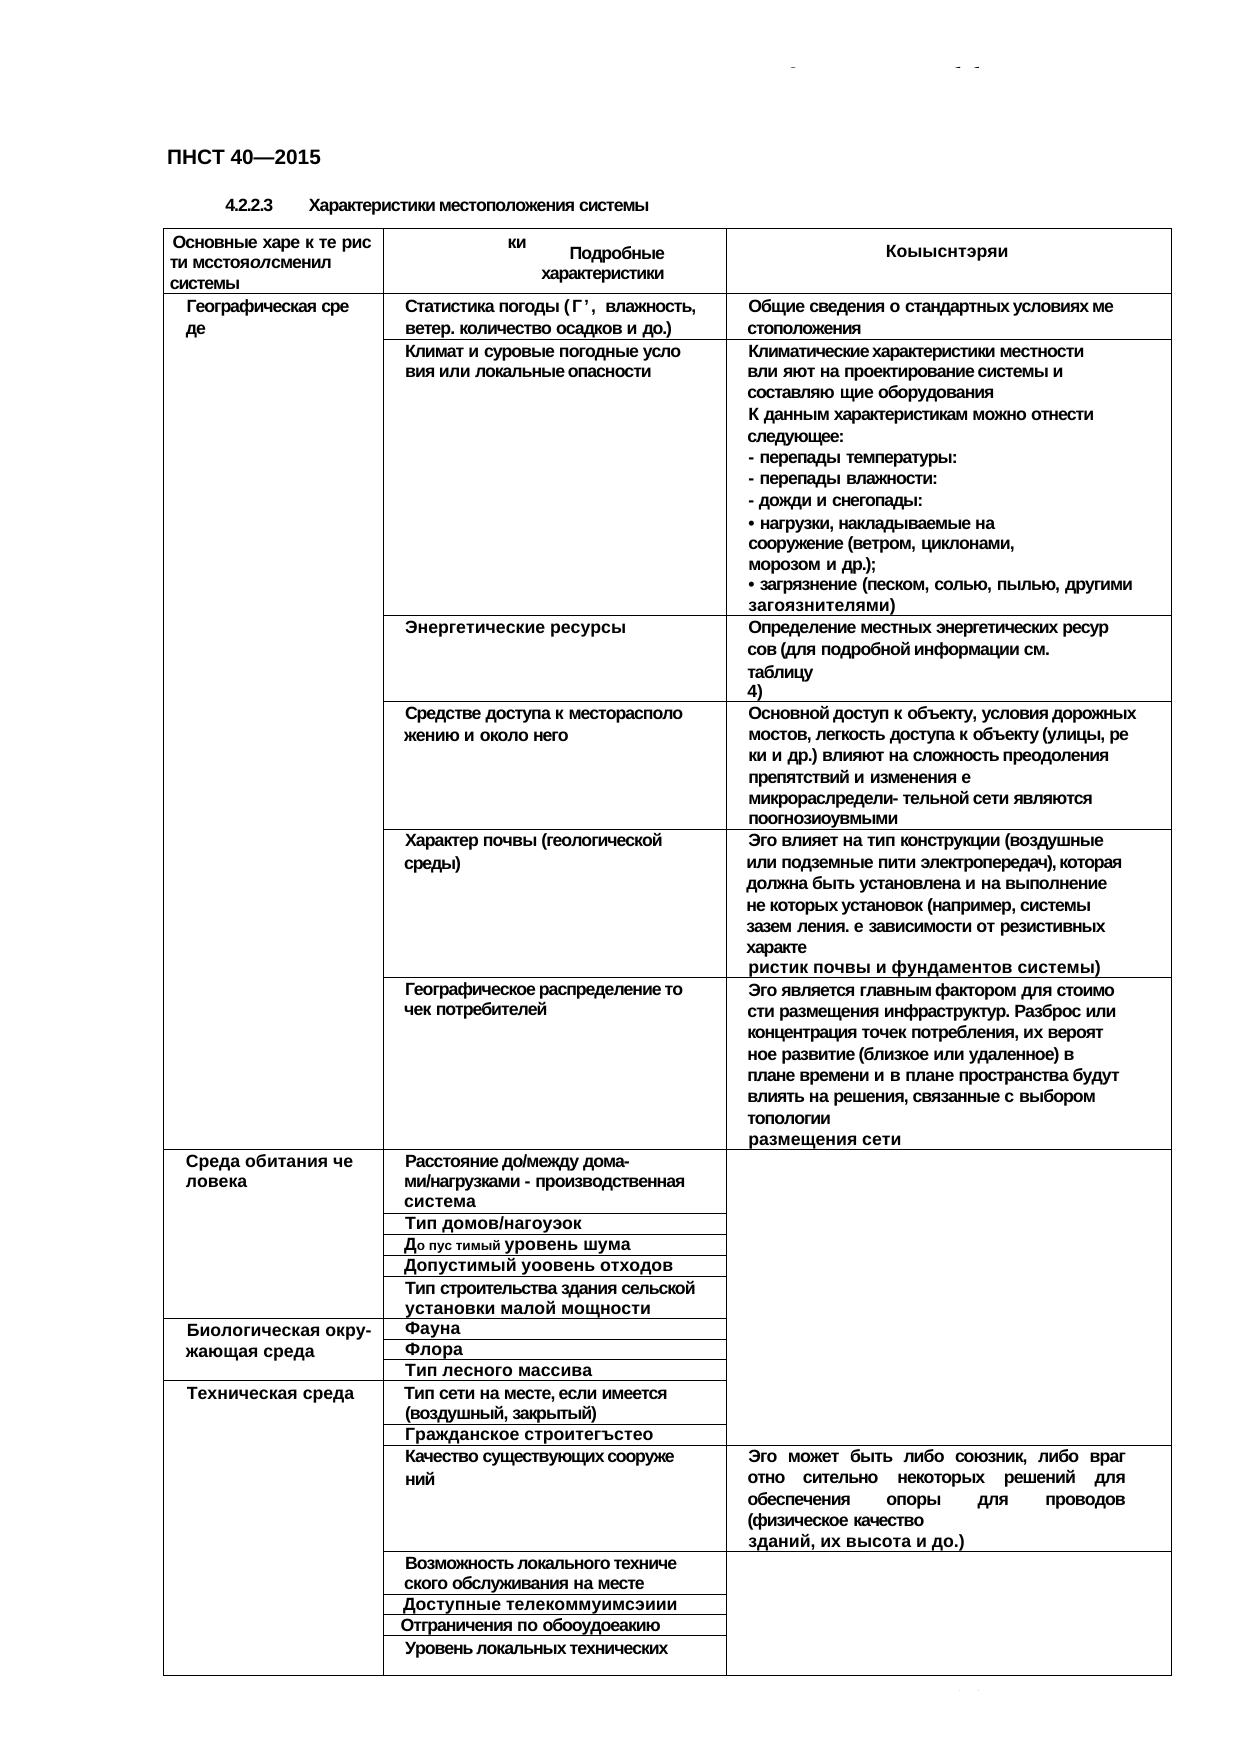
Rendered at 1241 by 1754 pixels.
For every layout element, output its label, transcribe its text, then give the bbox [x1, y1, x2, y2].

table_cell Гражданское строитегъстео [384, 1425, 726, 1445]
table_cell Расстояние до/между дома- ми/нагрузками - производственная система [384, 1150, 726, 1213]
table_cell Тип домов/нагоуэок [384, 1214, 726, 1234]
table_cell Отграничения по обооудоеакию [384, 1615, 726, 1635]
table_cell Тип лесного массива [384, 1360, 726, 1380]
table_cell Климатические характеристики местности вли­ яют на проектирование системы и составляю­ щие оборудования К данным характеристикам можно отнести следующее: перепады температуры: перепады влажности: дожди и снегопады: нагрузки, накладываемые на сооружение (ветром, циклонами, морозом и др.); загрязнение (песком, солью, пылью, другими загоязнителями) [727, 340, 1171, 615]
table_cell Эго может быть либо союзник, либо враг отно­ сительно некоторых решений для обеспечения опоры для проводов (физическое качество зданий, их высота и до.) [727, 1446, 1171, 1551]
table_cell Общие сведения о стандартных условиях ме­ стоположения [727, 294, 1171, 339]
table_cell Доступные телекоммуимсэиии [384, 1595, 726, 1614]
table_header Основные харе к те рис ти мсстояолсменил системы [164, 229, 383, 293]
text ПНСТ 40—2015 [167, 144, 1186, 168]
table_cell Среда обитания че­ ловека [164, 1150, 383, 1318]
table_cell Эго влияет на тип конструкции (воздушные или подземные пити электропередач), которая должна быть установлена и на выполнение не­ которых установок (например, системы зазем­ ления. е зависимости от резистивных характе­ ристик почвы и фундаментов системы) [727, 830, 1171, 977]
table_header ки Подробные характеристики [384, 229, 726, 293]
table_cell Биологическая окру- жающая среда [164, 1319, 383, 1380]
table_cell Характер почвы (геологической среды) [384, 830, 726, 977]
table_cell Энергетические ресурсы [384, 616, 726, 701]
table_cell Техническая среда [164, 1381, 383, 1675]
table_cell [384, 1636, 726, 1675]
table_cell Фауна [384, 1319, 726, 1338]
table_cell Эго является главным фактором для стоимо­ сти размещения инфраструктур. Разброс или концентрация точек потребления, их вероят­ ное развитие (близкое или удаленное) в плане времени и в плане пространства будут влиять на решения, связанные с выбором топологии размещения сети [727, 978, 1171, 1149]
table_cell До пус тимый уровень шума [384, 1235, 726, 1255]
table_cell Географическая сре­ де [164, 294, 383, 1149]
table_cell Флора [384, 1340, 726, 1359]
table_cell Тип сети на месте, если имеется (воздушный, закрытый) [384, 1381, 726, 1423]
table_cell [727, 1552, 1171, 1675]
table_cell Допустимый уоовень отходов [384, 1256, 726, 1276]
table_cell Определение местных энергетических ресур­ сов (для подробной информации см. таблицу 4) [727, 616, 1171, 701]
table_header Коыыснтэряи [727, 229, 1171, 293]
table_cell Статистика погоды (Г’, влажность, ветер. количество осадков и до.) [384, 294, 726, 339]
table_cell [727, 1150, 1171, 1445]
table_cell Средстве доступа к месторасполо­ жению и около него [384, 702, 726, 828]
table_cell Климат и суровые погодные усло­ вия или локальные опасности [384, 340, 726, 615]
table_cell Тип строительства здания сельской установки малой мощности [384, 1277, 726, 1318]
table_cell Основной доступ к объекту, условия дорожных мостов, легкость доступа к объекту (улицы, ре­ ки и др.) влияют на сложность преодоления препятствий и изменения е микрораслредели- тельной сети являются поогнозиоувмыми [727, 702, 1171, 828]
table_cell Качество существующих сооруже­ ний [384, 1446, 726, 1551]
table_cell Географическое распределение то­ чек потребителей [384, 978, 726, 1149]
table_cell Возможность локального техниче­ ского обслуживания на месте [384, 1552, 726, 1593]
list Характеристики местоположения системы [225, 194, 1186, 215]
